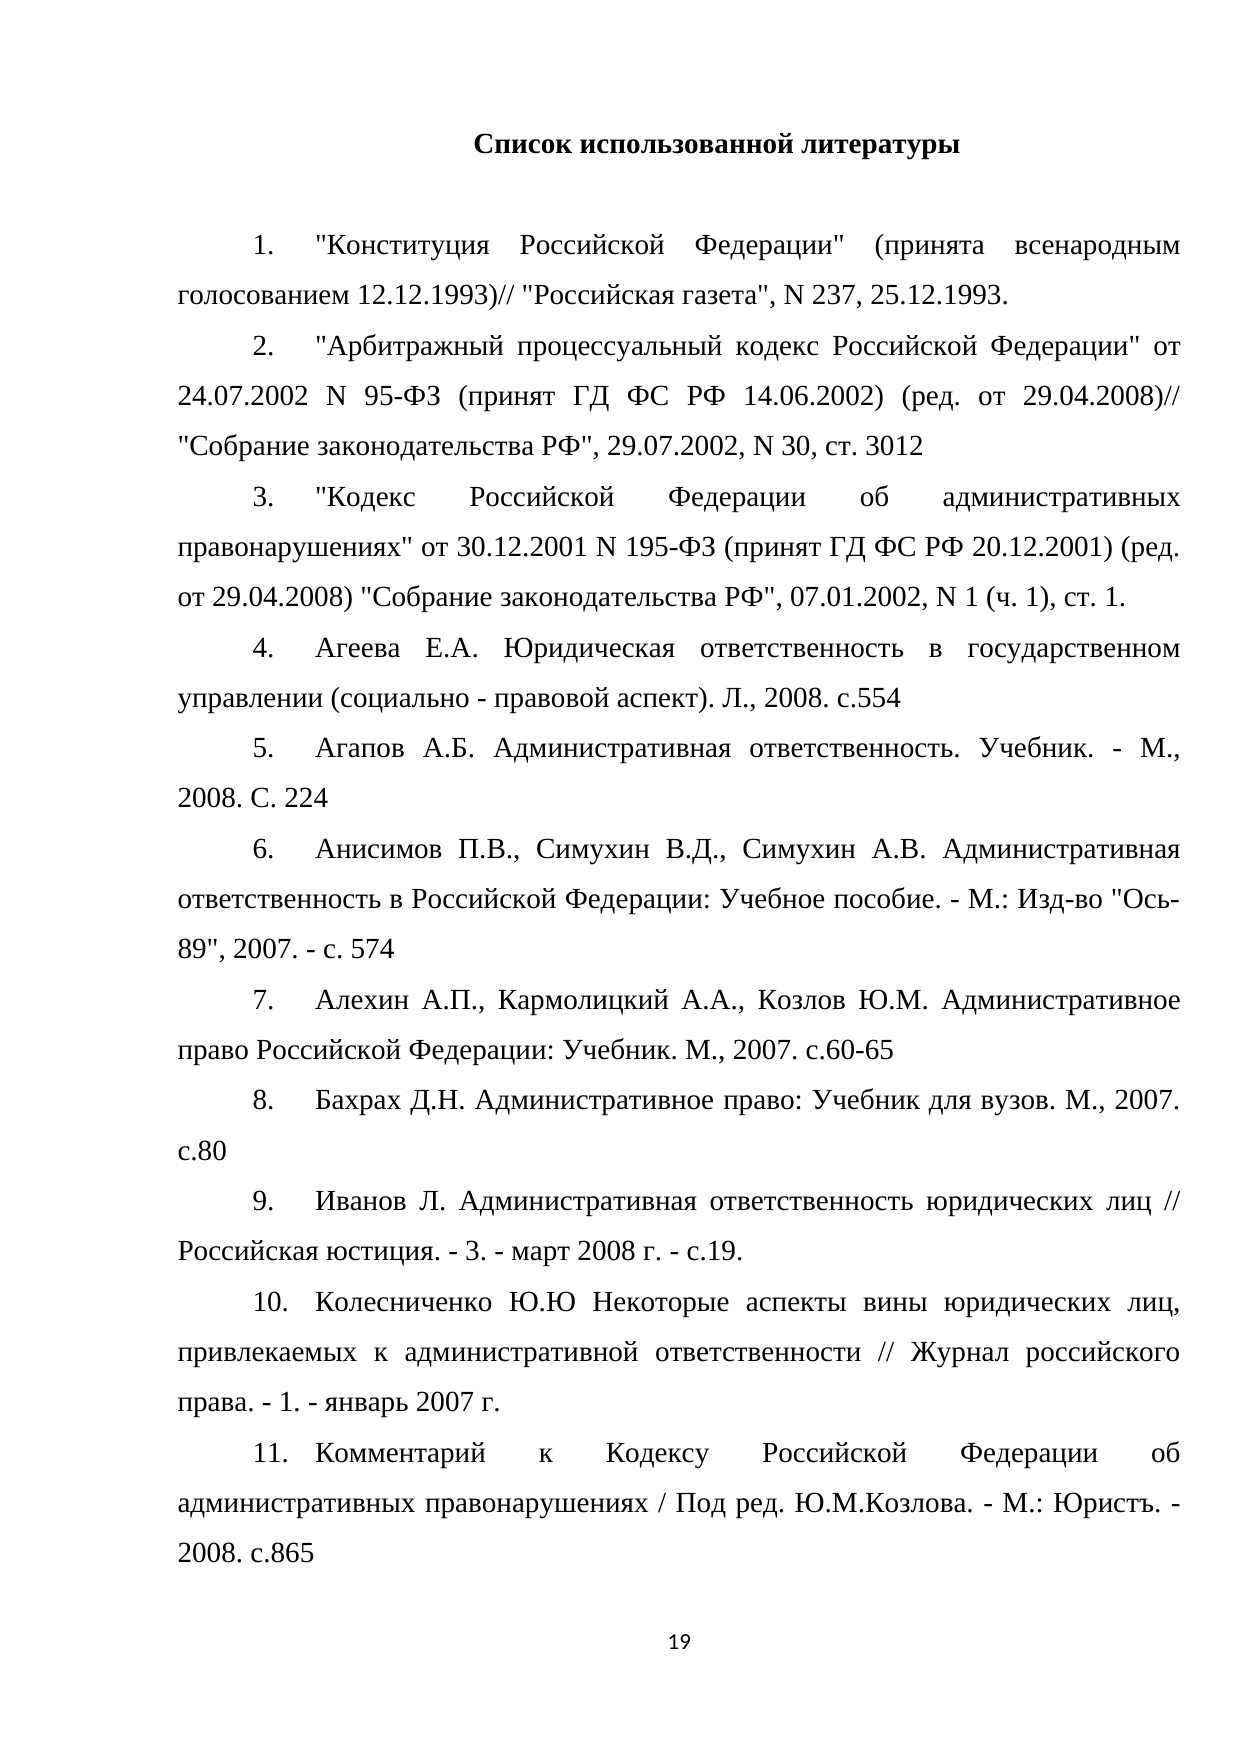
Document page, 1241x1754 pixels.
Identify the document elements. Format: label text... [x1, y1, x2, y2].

list "Арбитражный процессуальный кодекс Российской Федерации" от 24.07.2002 N 95-ФЗ (принят ГД ФС РФ 14.06.2002) (ред. от 29.04.2008)// "Собрание законодательства РФ", 29.07.2002, N 30, ст. 3012 [177, 328, 1181, 462]
list "Кодекс Российской Федерации об административных правонарушениях" от 30.12.2001 N 195-ФЗ (принят ГД ФС РФ 20.12.2001) (ред. от 29.04.2008) "Собрание законодательства РФ", 07.01.2002, N 1 (ч. 1), ст. 1. [177, 479, 1181, 613]
list Анисимов П.В., Симухин В.Д., Симухин А.В. Административная ответственность в Российской Федерации: Учебное пособие. - М.: Изд-во "Ось-89", 2007. - с. 574 [177, 831, 1181, 965]
list Комментарий к Кодексу Российской Федерации об административных правонарушениях / Под ред. Ю.М.Козлова. - М.: Юристъ. - 2008. с.865 [177, 1435, 1181, 1569]
list Агеева Е.А. Юридическая ответственность в государственном управлении (социально - правовой аспект). Л., 2008. с.554 [177, 630, 1181, 713]
list "Конституция Российской Федерации" (принята всенародным голосованием 12.12.1993)// "Российская газета", N 237, 25.12.1993. [177, 227, 1181, 311]
list Колесниченко Ю.Ю Некоторые аспекты вины юридических лиц, привлекаемых к административной ответственности // Журнал российского права. - 1. - январь 2007 г. [177, 1284, 1181, 1418]
list Агапов А.Б. Административная ответственность. Учебник. - М., 2008. С. 224 [177, 730, 1181, 814]
list Бахрах Д.Н. Административное право: Учебник для вузов. М., 2007. с.80 [177, 1082, 1181, 1166]
list Иванов Л. Административная ответственность юридических лиц // Российская юстиция. - 3. - март 2008 г. - с.19. [177, 1183, 1181, 1267]
text Список использованной литературы [177, 127, 1181, 160]
list Алехин А.П., Кармолицкий А.А., Козлов Ю.М. Административное право Российской Федерации: Учебник. М., 2007. с.60-65 [177, 982, 1181, 1066]
